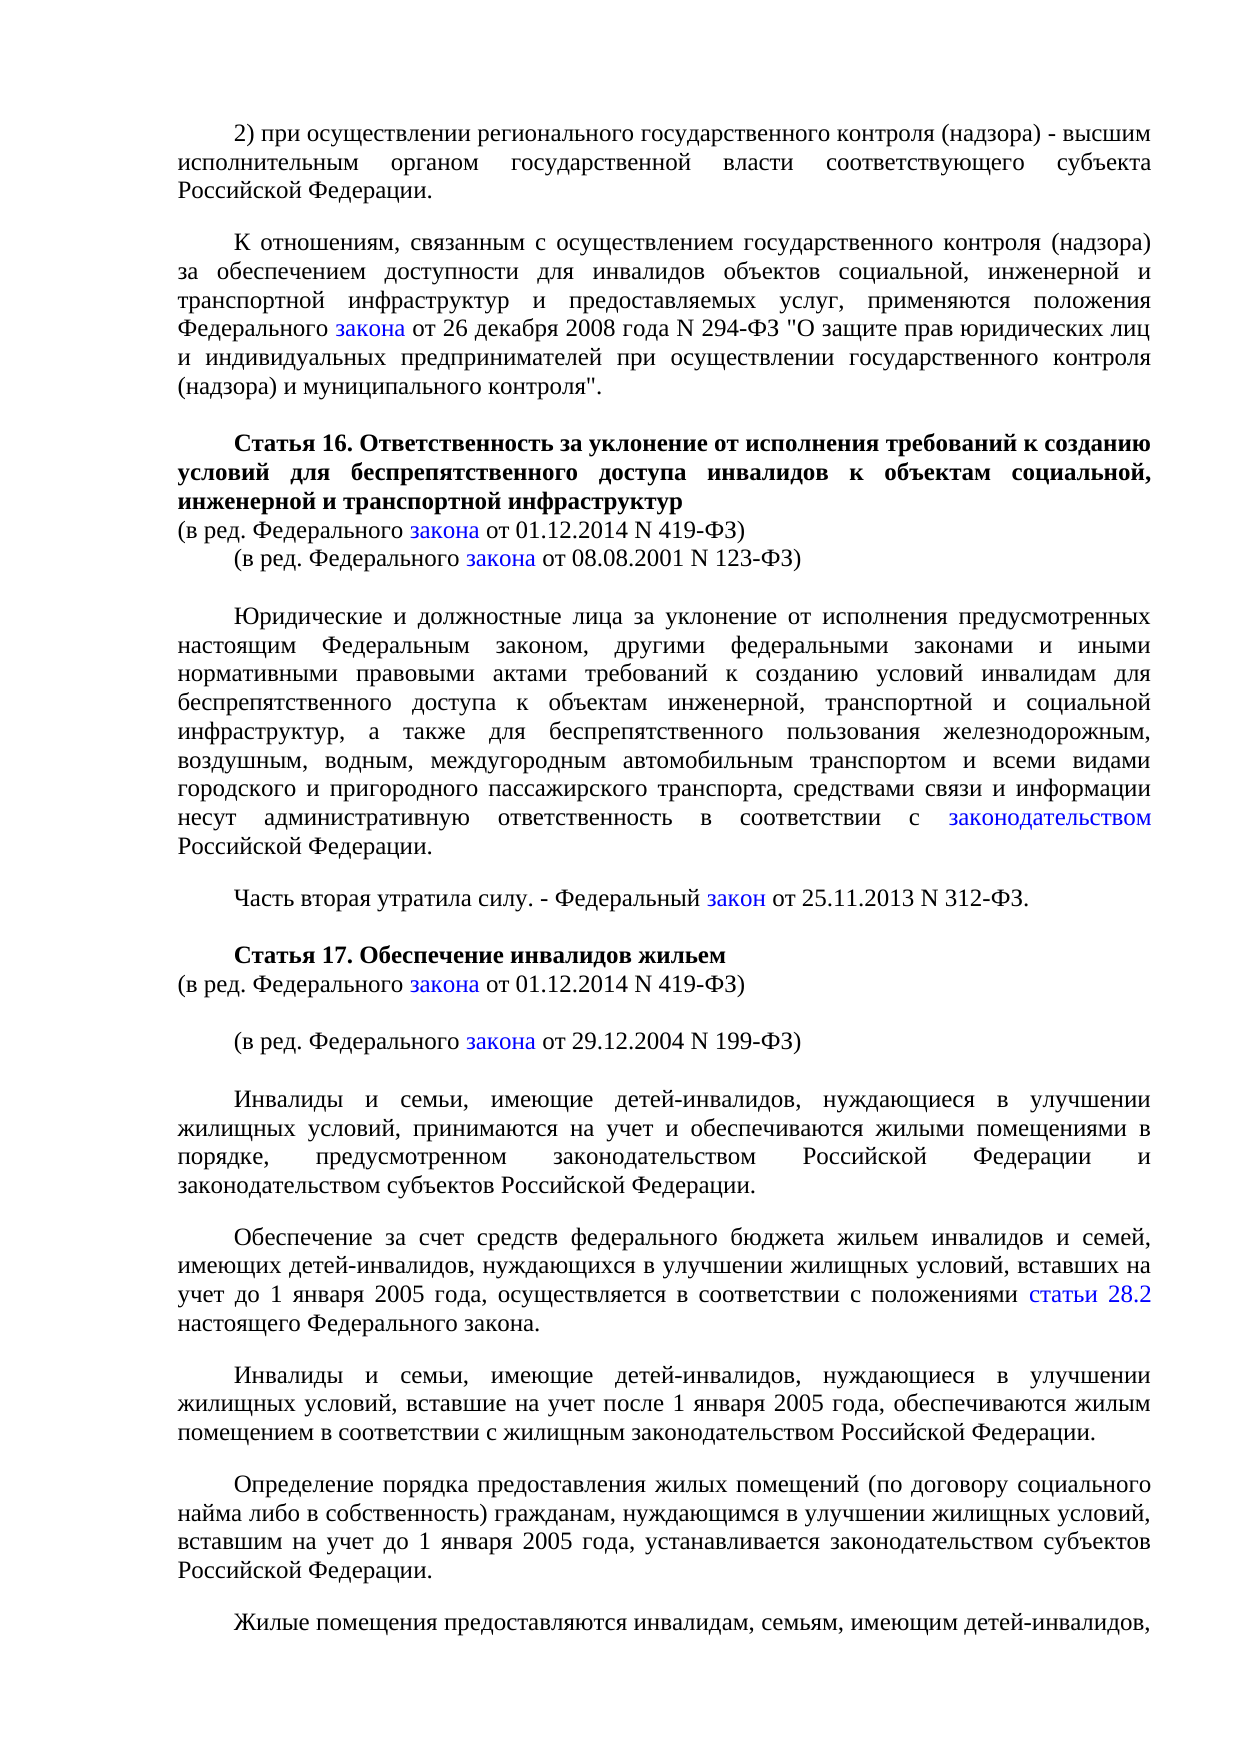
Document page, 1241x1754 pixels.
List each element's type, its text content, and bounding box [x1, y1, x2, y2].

text Инвалиды и семьи, имеющие детей-инвалидов, нуждающиеся в улучшении жилищных условий, вставшие на учет после 1 января 2005 года, обеспечиваются жилым помещением в соответствии с жилищным законодательством Российской Федерации. [177, 1360, 1152, 1446]
text Обеспечение за счет средств федерального бюджета жильем инвалидов и семей, имеющих детей-инвалидов, нуждающихся в улучшении жилищных условий, вставших на учет до 1 января 2005 года, осуществляется в соответствии с положениями статьи 28.2 настоящего Федерального закона. [177, 1222, 1152, 1337]
text Определение порядка предоставления жилых помещений (по договору социального найма либо в собственность) гражданам, нуждающимся в улучшении жилищных условий, вставшим на учет до 1 января 2005 года, устанавливается законодательством субъектов Российской Федерации. [177, 1469, 1152, 1584]
text Часть вторая утратила силу. - Федеральный закон от 25.11.2013 N 312-ФЗ. [177, 883, 1152, 911]
text К отношениям, связанным с осуществлением государственного контроля (надзора) за обеспечением доступности для инвалидов объектов социальной, инженерной и транспортной инфраструктур и предоставляемых услуг, применяются положения Федерального закона от 26 декабря 2008 года N 294-ФЗ "О защите прав юридических лиц и индивидуальных предпринимателей при осуществлении государственного контроля (надзора) и муниципального контроля". [177, 227, 1152, 400]
text 2) при осуществлении регионального государственного контроля (надзора) - высшим исполнительным органом государственной власти соответствующего субъекта Российской Федерации. [177, 118, 1152, 204]
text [177, 1607, 1152, 1636]
text Инвалиды и семьи, имеющие детей-инвалидов, нуждающиеся в улучшении жилищных условий, принимаются на учет и обеспечиваются жилыми помещениями в порядке, предусмотренном законодательством Российской Федерации и законодательством субъектов Российской Федерации. [177, 1084, 1152, 1199]
text Юридические и должностные лица за уклонение от исполнения предусмотренных настоящим Федеральным законом, другими федеральными законами и иными нормативными правовыми актами требований к созданию условий инвалидам для беспрепятственного доступа к объектам инженерной, транспортной и социальной инфраструктур, а также для беспрепятственного пользования железнодорожным, воздушным, водным, междугородным автомобильным транспортом и всеми видами городского и пригородного пассажирского транспорта, средствами связи и информации несут административную ответственность в соответствии с законодательством Российской Федерации. [177, 601, 1152, 860]
title Статья 17. Обеспечение инвалидов жильем [177, 940, 1152, 969]
text (в ред. Федерального закона от 01.12.2014 N 419-ФЗ) [177, 515, 1152, 543]
title Статья 16. Ответственность за уклонение от исполнения требований к созданию условий для беспрепятственного доступа инвалидов к объектам социальной, инженерной и транспортной инфраструктур [177, 428, 1152, 515]
text (в ред. Федерального закона от 29.12.2004 N 199-ФЗ) [177, 1026, 1152, 1055]
text (в ред. Федерального закона от 08.08.2001 N 123-ФЗ) [177, 543, 1152, 572]
text (в ред. Федерального закона от 01.12.2014 N 419-ФЗ) [177, 969, 1152, 998]
